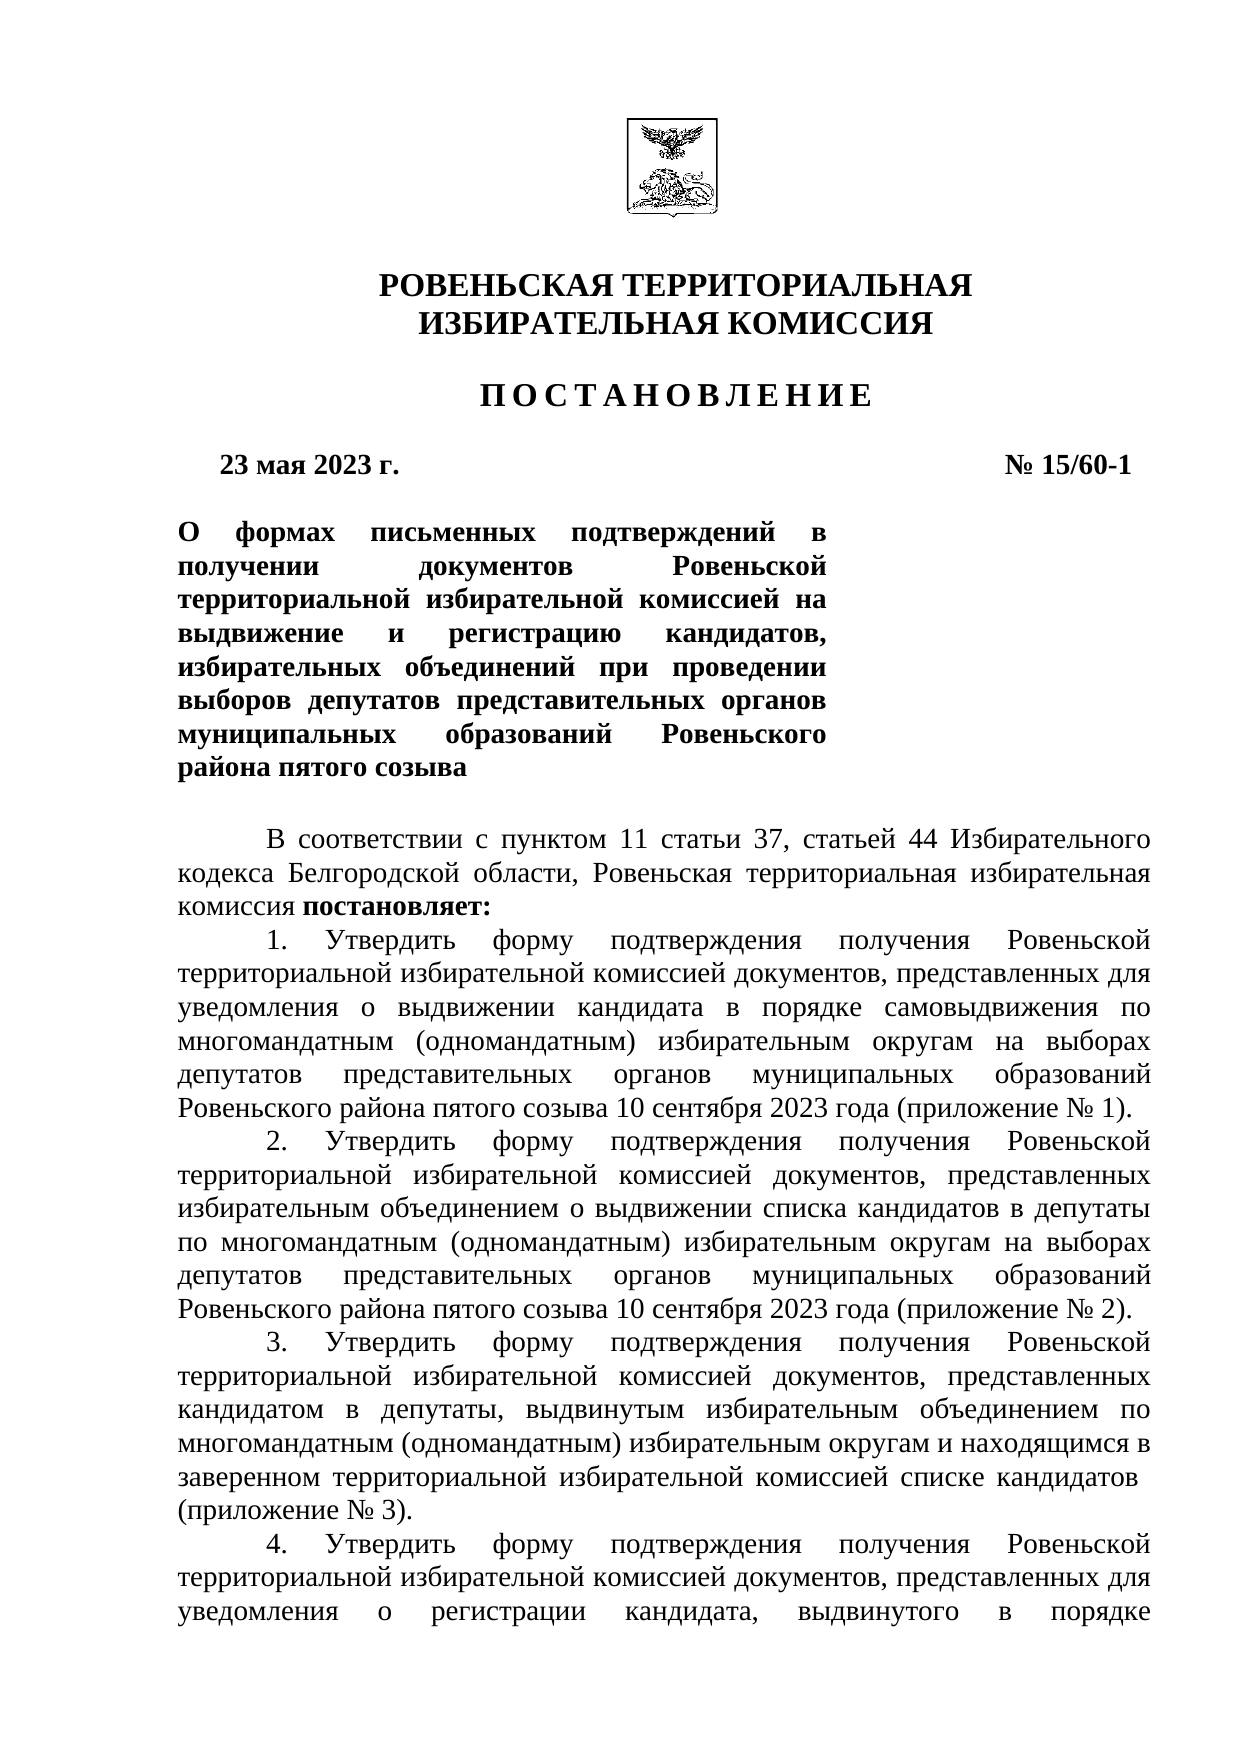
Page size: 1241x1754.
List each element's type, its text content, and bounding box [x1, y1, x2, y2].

picture [626, 118, 718, 218]
table_cell 23 мая 2023 г. № 15/60-1 [177, 448, 1174, 481]
table_cell ПОСТАНОВЛЕНИЕ [177, 376, 1174, 447]
table_header [177, 118, 1174, 265]
text 1. Утвердить форму подтверждения получения Ровеньской территориальной избирательной комиссией документов, представленных для уведомления о выдвижении кандидата в порядке самовыдвижения по многомандатным (одномандатным) избирательным округам на выборах депутатов представительных органов муниципальных образований Ровеньского района пятого созыва 10 сентября 2023 года (приложение № 1). [177, 922, 1152, 1123]
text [177, 1526, 1152, 1626]
table_cell РОВЕНЬСКАЯ ТЕРРИТОРИАЛЬНАЯ ИЗБИРАТЕЛЬНАЯ КОМИССИЯ [177, 265, 1174, 376]
text 2. Утвердить форму подтверждения получения Ровеньской территориальной избирательной комиссией документов, представленных избирательным объединением о выдвижении списка кандидатов в депутаты по многомандатным (одномандатным) избирательным округам на выборах депутатов представительных органов муниципальных образований Ровеньского района пятого созыва 10 сентября 2023 года (приложение № 2). [177, 1123, 1152, 1324]
text В соответствии с пунктом 11 статьи 37, статьей 44 Избирательного кодекса Белгородской области, Ровеньская территориальная избирательная комиссия постановляет: [177, 821, 1152, 922]
text 3. Утвердить форму подтверждения получения Ровеньской территориальной избирательной комиссией документов, представленных кандидатом в депутаты, выдвинутым избирательным объединением по многомандатным (одномандатным) избирательным округам и находящимся в заверенном территориальной избирательной комиссией списке кандидатов (приложение № 3). [177, 1324, 1152, 1526]
text О формах письменных подтверждений в получении документов Ровеньской территориальной избирательной комиссией на выдвижение и регистрацию кандидатов, избирательных объединений при проведении выборов депутатов представительных органов муниципальных образований Ровеньского района пятого созыва [177, 514, 827, 783]
